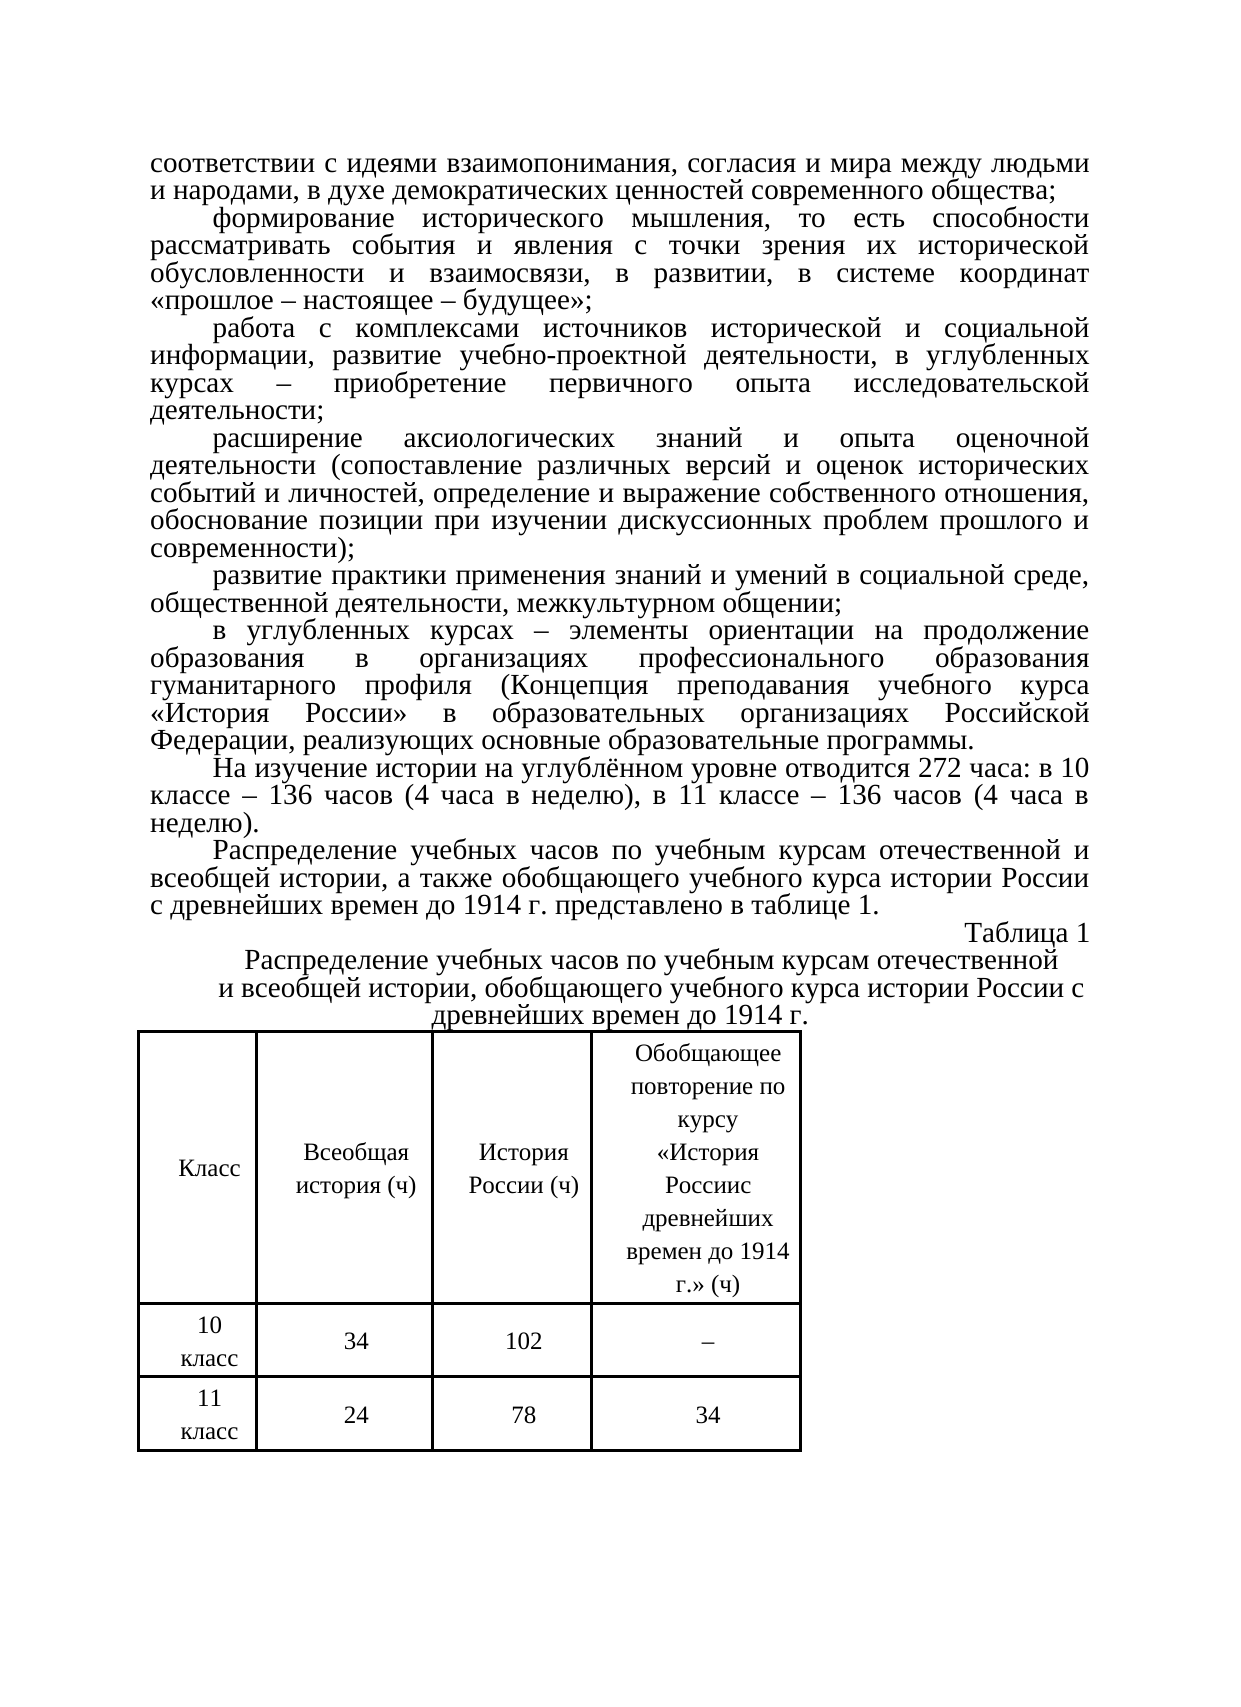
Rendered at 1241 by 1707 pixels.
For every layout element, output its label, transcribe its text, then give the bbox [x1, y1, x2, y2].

text работа с комплексами источников исторической и социальной информации, развитие учебно-проектной деятельности, в углубленных курсах – приобретение первичного опыта исследовательской деятельности; [150, 315, 1090, 425]
text и всеобщей истории, обобщающего учебного курса истории России с древнейших времен до 1914 г. [150, 975, 1090, 1030]
text Распределение учебных часов по учебным курсам отечественной и всеобщей истории, а также обобщающего учебного курса истории России с древнейших времен до 1914 г. представлено в таблице 1. [150, 837, 1090, 920]
text Таблица 1 [150, 920, 1090, 947]
table_cell 102 [434, 1305, 590, 1375]
table_cell 10 класс [140, 1305, 255, 1375]
table_cell 34 [258, 1305, 431, 1375]
table_header Класс [140, 1033, 255, 1302]
table_cell 24 [258, 1378, 431, 1449]
text Распределение учебных часов по учебным курсам отечественной [150, 947, 1090, 975]
table_header Обобщающее повторение по курсу «История Россиис древнейших времен до 1914 г.» (ч) [593, 1033, 799, 1302]
text расширение аксиологических знаний и опыта оценочной деятельности (сопоставление различных версий и оценок исторических событий и личностей, определение и выражение собственного отношения, обоснование позиции при изучении дискуссионных проблем прошлого и современности); [150, 425, 1090, 562]
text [150, 150, 1090, 205]
table_cell – [593, 1305, 799, 1375]
text формирование исторического мышления, то есть способности рассматривать события и явления с точки зрения их исторической обусловленности и взаимосвязи, в развитии, в системе координат «прошлое – настоящее – будущее»; [150, 205, 1090, 315]
table_header Всеобщая история (ч) [258, 1033, 431, 1302]
table_cell 78 [434, 1378, 590, 1449]
text в углубленных курсах – элементы ориентации на продолжение образования в организациях профессионального образования гуманитарного профиля (Концепция преподавания учебного курса «История России» в образовательных организациях Российской Федерации, реализующих основные образовательные программы. [150, 617, 1090, 755]
table_header История России (ч) [434, 1033, 590, 1302]
table_cell 11 класс [140, 1378, 255, 1449]
table_cell 34 [593, 1378, 799, 1449]
text ‌На изучение истории на углублённом уровне отводится 272 часа: в 10 классе – 136 часов (4 часа в неделю), в 11 классе – 136 часов (4 часа в неделю).‌‌ [150, 755, 1090, 837]
text развитие практики применения знаний и умений в социальной среде, общественной деятельности, межкультурном общении; [150, 562, 1090, 617]
